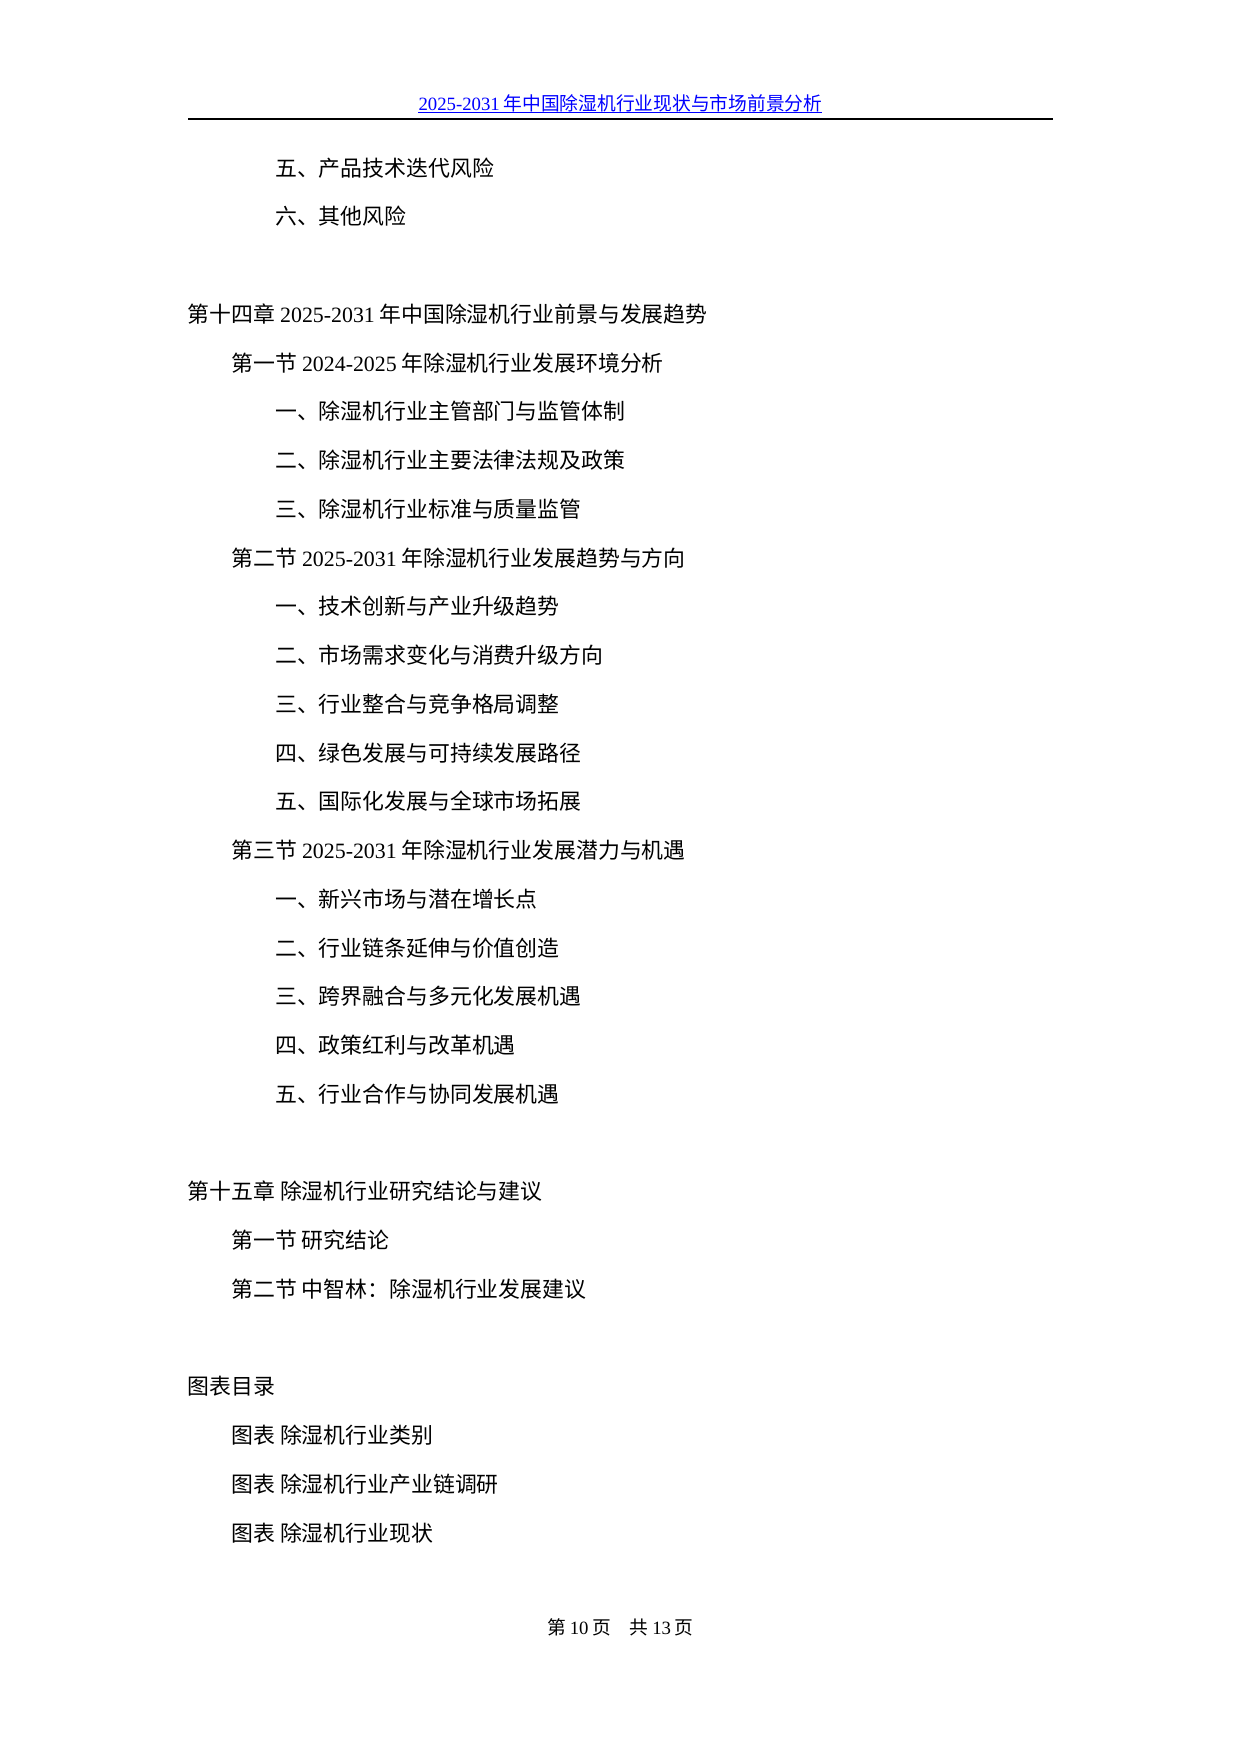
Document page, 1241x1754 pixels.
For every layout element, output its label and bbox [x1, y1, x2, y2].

text [187, 150, 1053, 1548]
